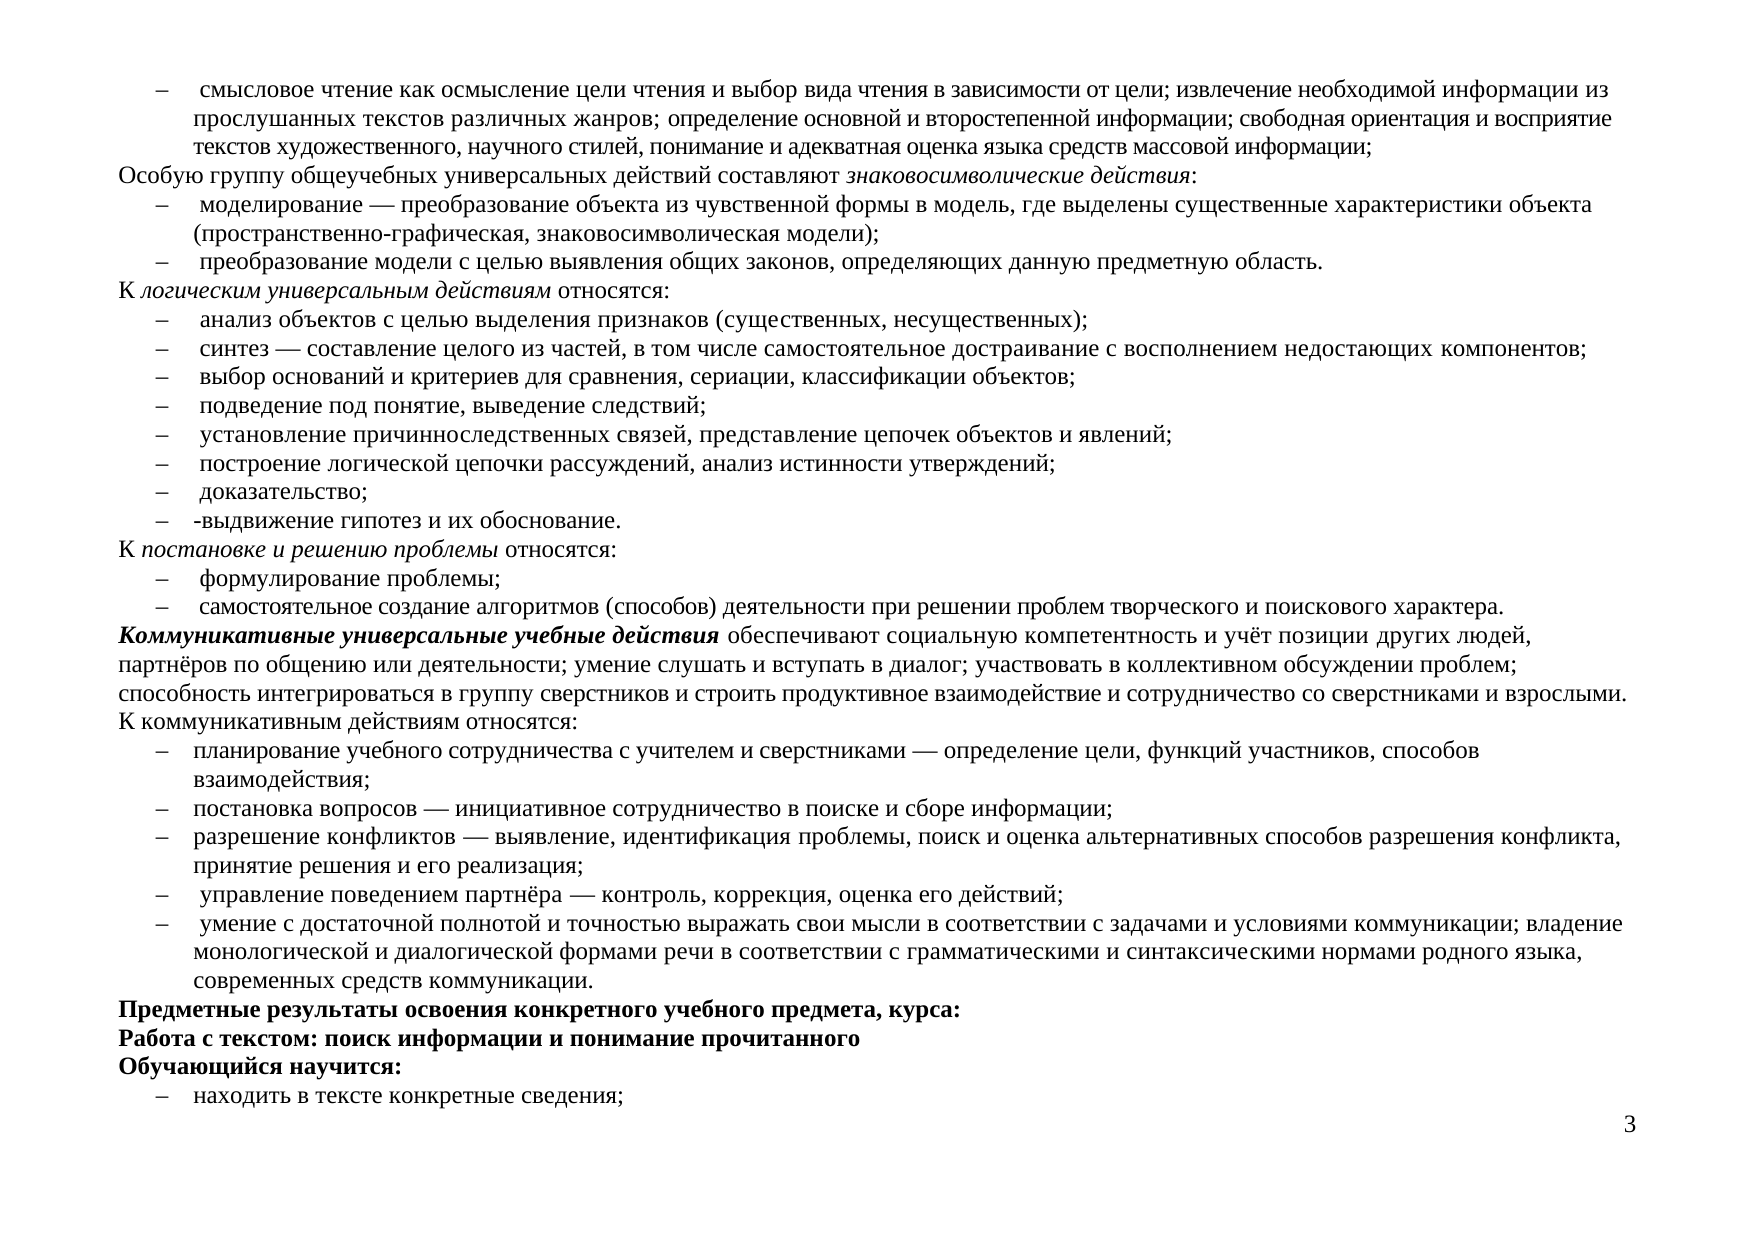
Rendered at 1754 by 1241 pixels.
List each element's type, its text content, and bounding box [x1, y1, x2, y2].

list выбор оснований и критериев для сравнения, сериации, классификации объектов; [156, 361, 1636, 390]
list -выдвижение гипотез и их обоснование. [156, 505, 1636, 534]
list преобразование модели с целью выявления общих законов, определяющих данную предметную область. [156, 246, 1636, 275]
list разрешение конфликтов — выявление, идентификация проблемы, поиск и оценка альтернативных способов разрешения конфликта, принятие решения и его реализация; [156, 821, 1636, 879]
text Особую группу общеучебных универсальных действий составляют знаково­символические действия: [118, 160, 1636, 189]
list установление причинно­следственных связей, представление цепочек объектов и явлений; [156, 419, 1636, 448]
text К логическим универсальным действиям относятся: [118, 275, 1636, 304]
text К коммуникативным действиям относятся: [118, 706, 1636, 735]
list самостоятельное создание алгоритмов (способов) деятельности при решении проблем творческого и поискового характера. [156, 591, 1636, 620]
text Работа с текстом: поиск информации и понимание прочитанного [118, 1023, 1636, 1051]
text Коммуникативные универсальные учебные действия обеспечивают социальную компетентность и учёт позиции других людей, партнёров по общению или деятельности; умение слушать и вступать в диалог; участвовать в коллективном обсуждении проблем; способность интегрироваться в группу сверстников и строить продуктивное взаимодействие и сотрудничество со сверстниками и взрослыми. [118, 620, 1636, 706]
text Предметные результаты освоения конкретного учебного предмета, курса: [118, 994, 1636, 1023]
list построение логической цепочки рассуждений, анализ истинности утверждений; [156, 448, 1636, 476]
list смысловое чтение как осмысление цели чтения и выбор вида чтения в зависимости от цели; извлечение необходимой информации из прослушанных текстов различных жанров; определение основной и второстепенной информации; свободная ориентация и восприятие текстов художественного, научного стилей, понимание и адекватная оценка языка средств массовой информации; [156, 74, 1636, 160]
list умение с достаточной полнотой и точностью выражать свои мысли в соответствии с задачами и условиями коммуникации; владение монологической и диалогической формами речи в соответствии с грамматическими и синтаксическими нормами родного языка, современных средств коммуникации. [156, 908, 1636, 994]
list синтез — составление целого из частей, в том числе самостоятельное достраивание с восполнением недостающих компонентов; [156, 333, 1636, 361]
list постановка вопросов — инициативное сотрудничество в поиске и сборе информации; [156, 793, 1636, 821]
list находить в тексте конкретные сведения; [156, 1080, 1636, 1109]
text Обучающийся научится: [118, 1051, 1636, 1080]
list анализ объектов с целью выделения признаков (существенных, несущественных); [156, 304, 1636, 333]
list планирование учебного сотрудничества с учителем и сверстниками — определение цели, функций участников, способов взаимодействия; [156, 735, 1636, 793]
text К постановке и решению проблемы относятся: [118, 534, 1636, 563]
list доказательство; [156, 476, 1636, 505]
list формулирование проблемы; [156, 563, 1636, 591]
list подведение под понятие, выведение следствий; [156, 390, 1636, 419]
list моделирование — преобразование объекта из чувственной формы в модель, где выделены существенные характеристики объекта (пространственно-графическая, знаково­символическая модели); [156, 189, 1636, 246]
list управление поведением партнёра — контроль, коррекция, оценка его действий; [156, 879, 1636, 908]
